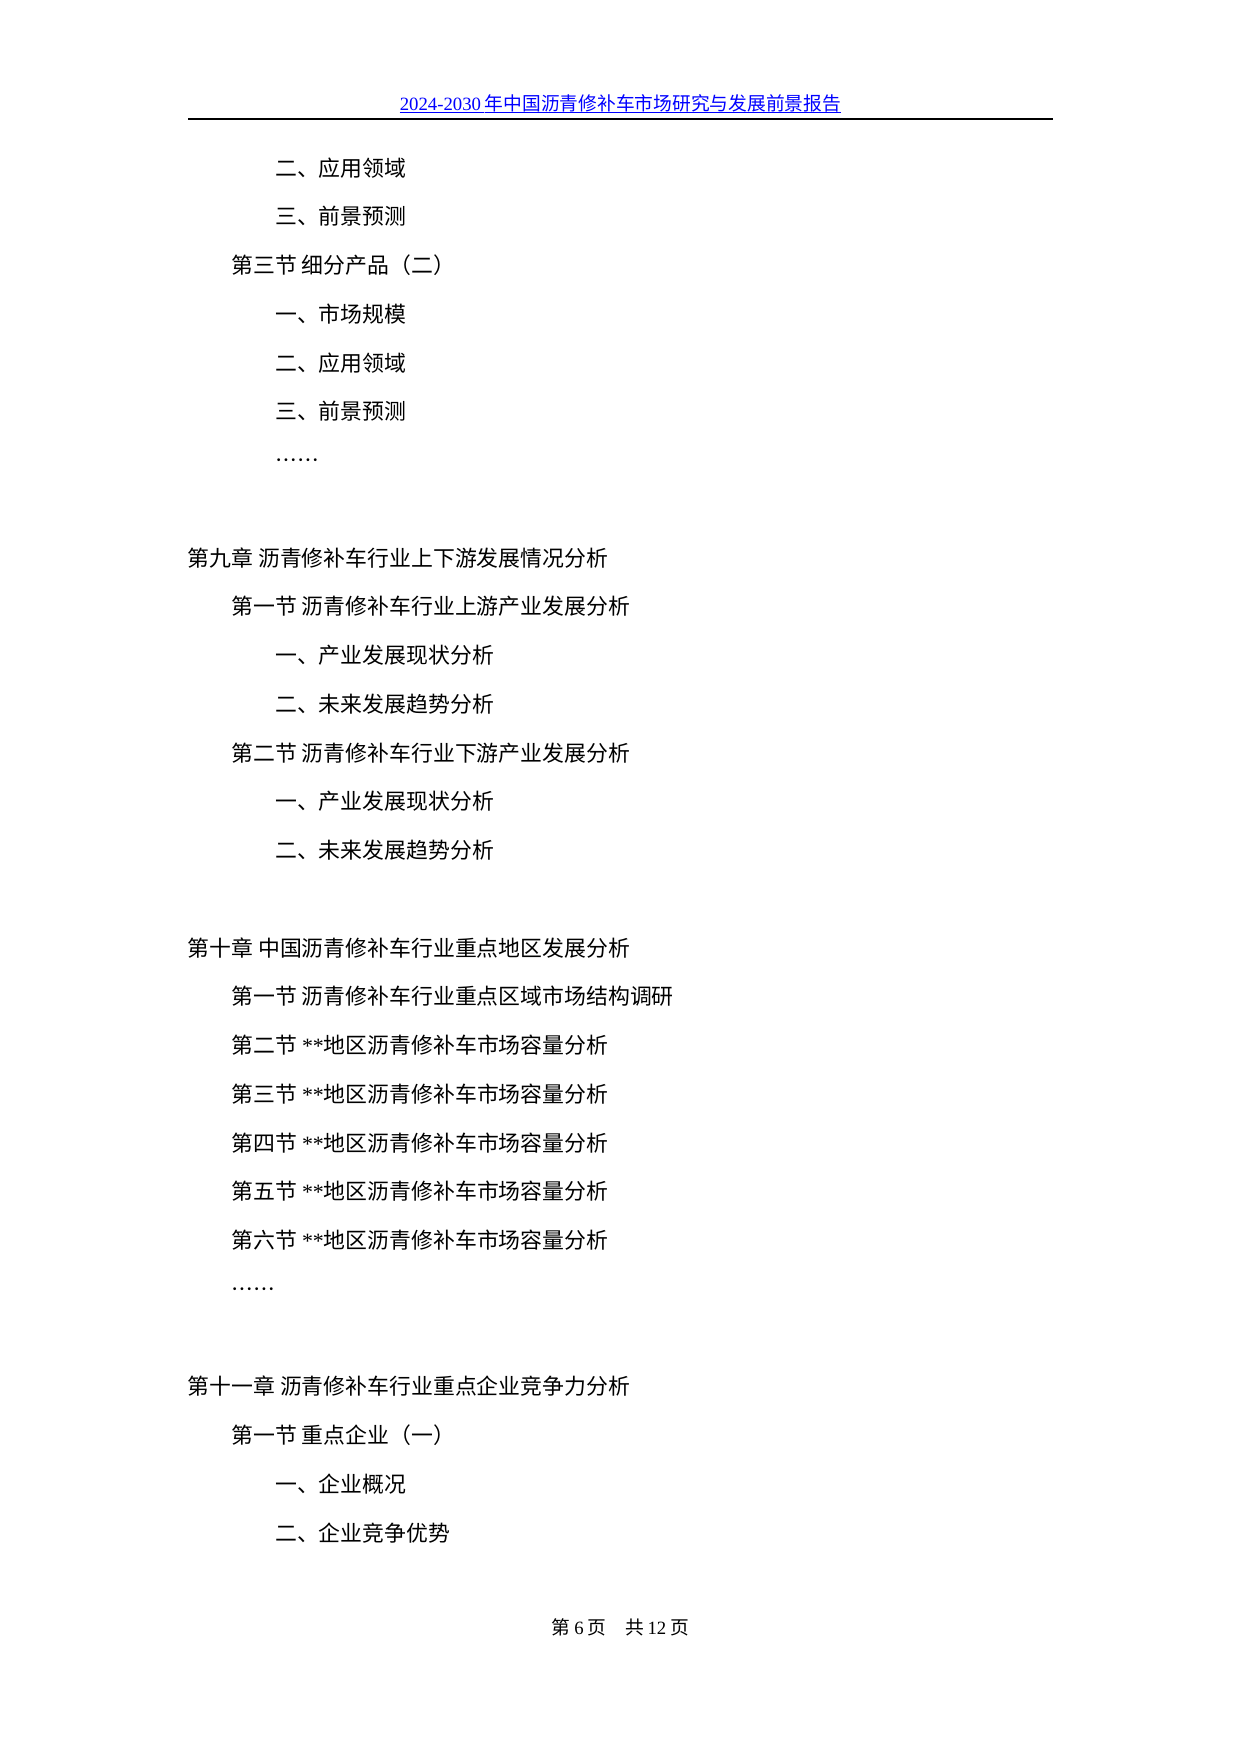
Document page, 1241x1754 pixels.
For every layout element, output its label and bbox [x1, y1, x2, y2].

text [187, 150, 1053, 1548]
